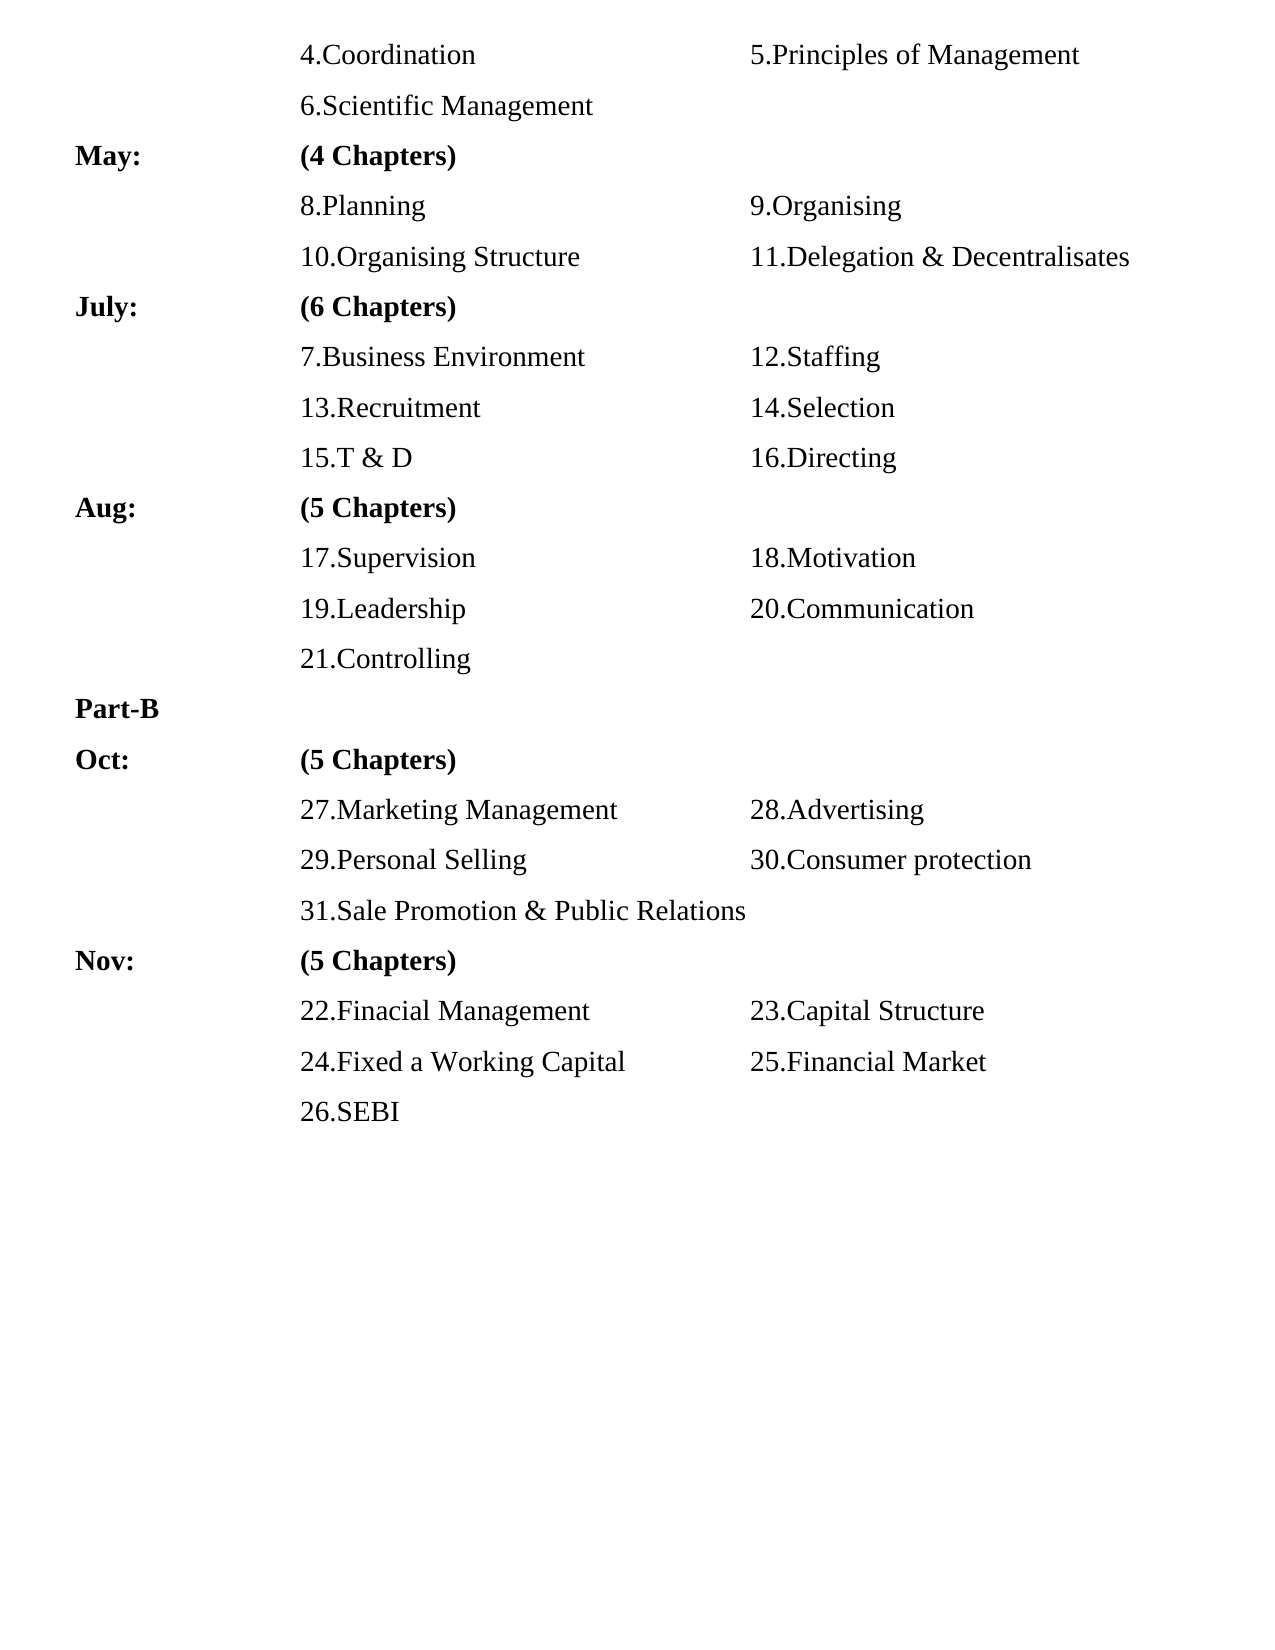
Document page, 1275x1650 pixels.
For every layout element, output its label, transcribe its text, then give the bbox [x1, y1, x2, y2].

text July: (6 Chapters) [75, 289, 1228, 323]
text 4.Coordination 5.Principles of Management [75, 37, 1228, 71]
text 29.Personal Selling 30.Consumer protection [75, 842, 1228, 876]
text 27.Marketing Management 28.Advertising [75, 792, 1228, 826]
text 19.Leadership 20.Communication [75, 591, 1228, 624]
text 21.Controlling [75, 641, 1228, 675]
text 31.Sale Promotion & Public Relations [75, 893, 1228, 926]
text 10.Organising Structure 11.Delegation & Decentralisates [75, 239, 1228, 272]
text 17.Supervision 18.Motivation [75, 541, 1228, 574]
text 8.Planning 9.Organising [75, 188, 1228, 222]
text 7.Business Environment 12.Staffing [75, 339, 1228, 373]
text 22.Finacial Management 23.Capital Structure [75, 993, 1228, 1027]
text Aug: (5 Chapters) [75, 490, 1228, 524]
text May: (4 Chapters) [75, 138, 1228, 172]
text 24.Fixed a Working Capital 25.Financial Market [75, 1044, 1228, 1077]
text 13.Recruitment 14.Selection [75, 390, 1228, 423]
text 26.SEBI [75, 1094, 1228, 1128]
text Nov: (5 Chapters) [75, 943, 1228, 977]
text 6.Scientific Management [75, 88, 1228, 121]
text Oct: (5 Chapters) [75, 742, 1228, 775]
text Part-B [75, 692, 1228, 725]
text 15.T & D 16.Directing [75, 440, 1228, 473]
